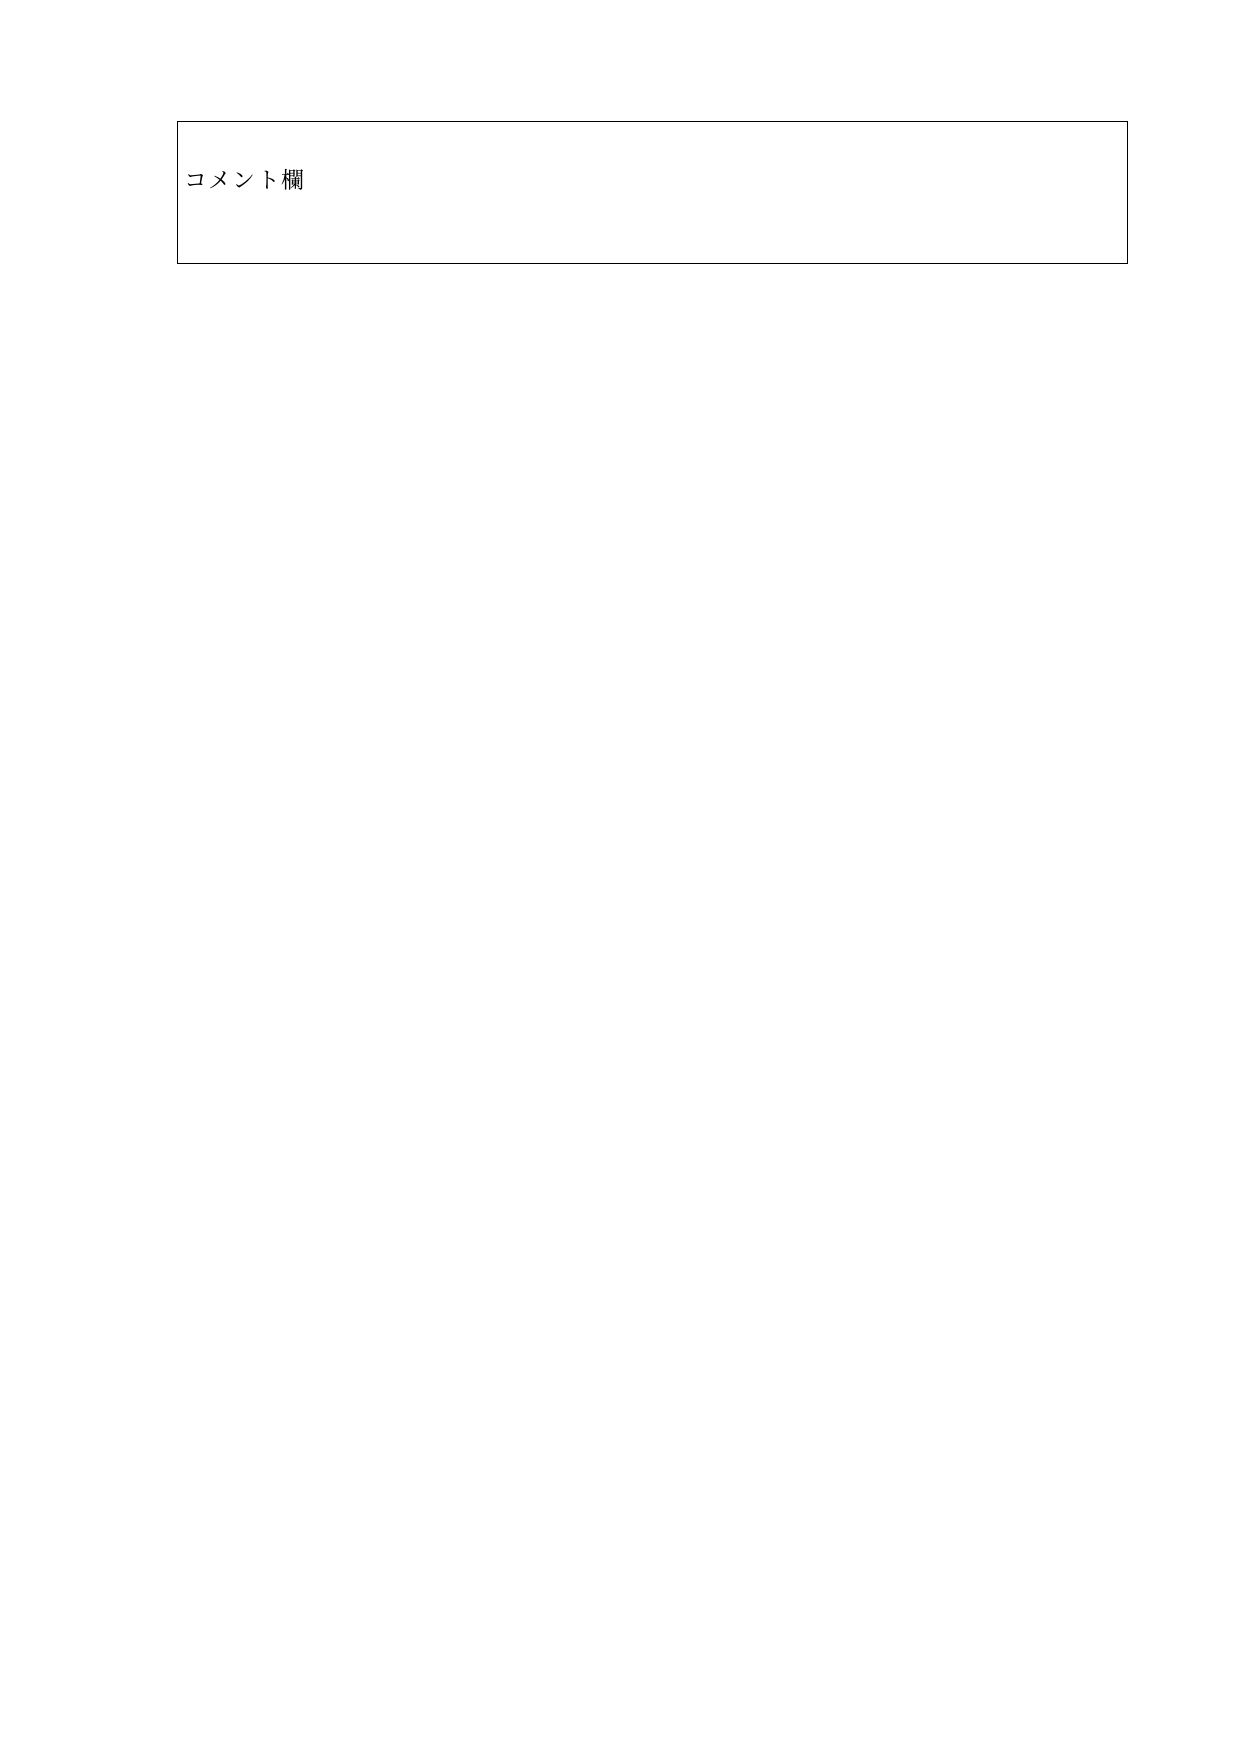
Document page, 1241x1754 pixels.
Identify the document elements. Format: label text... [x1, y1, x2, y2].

table_header コメント欄 [178, 122, 1127, 262]
